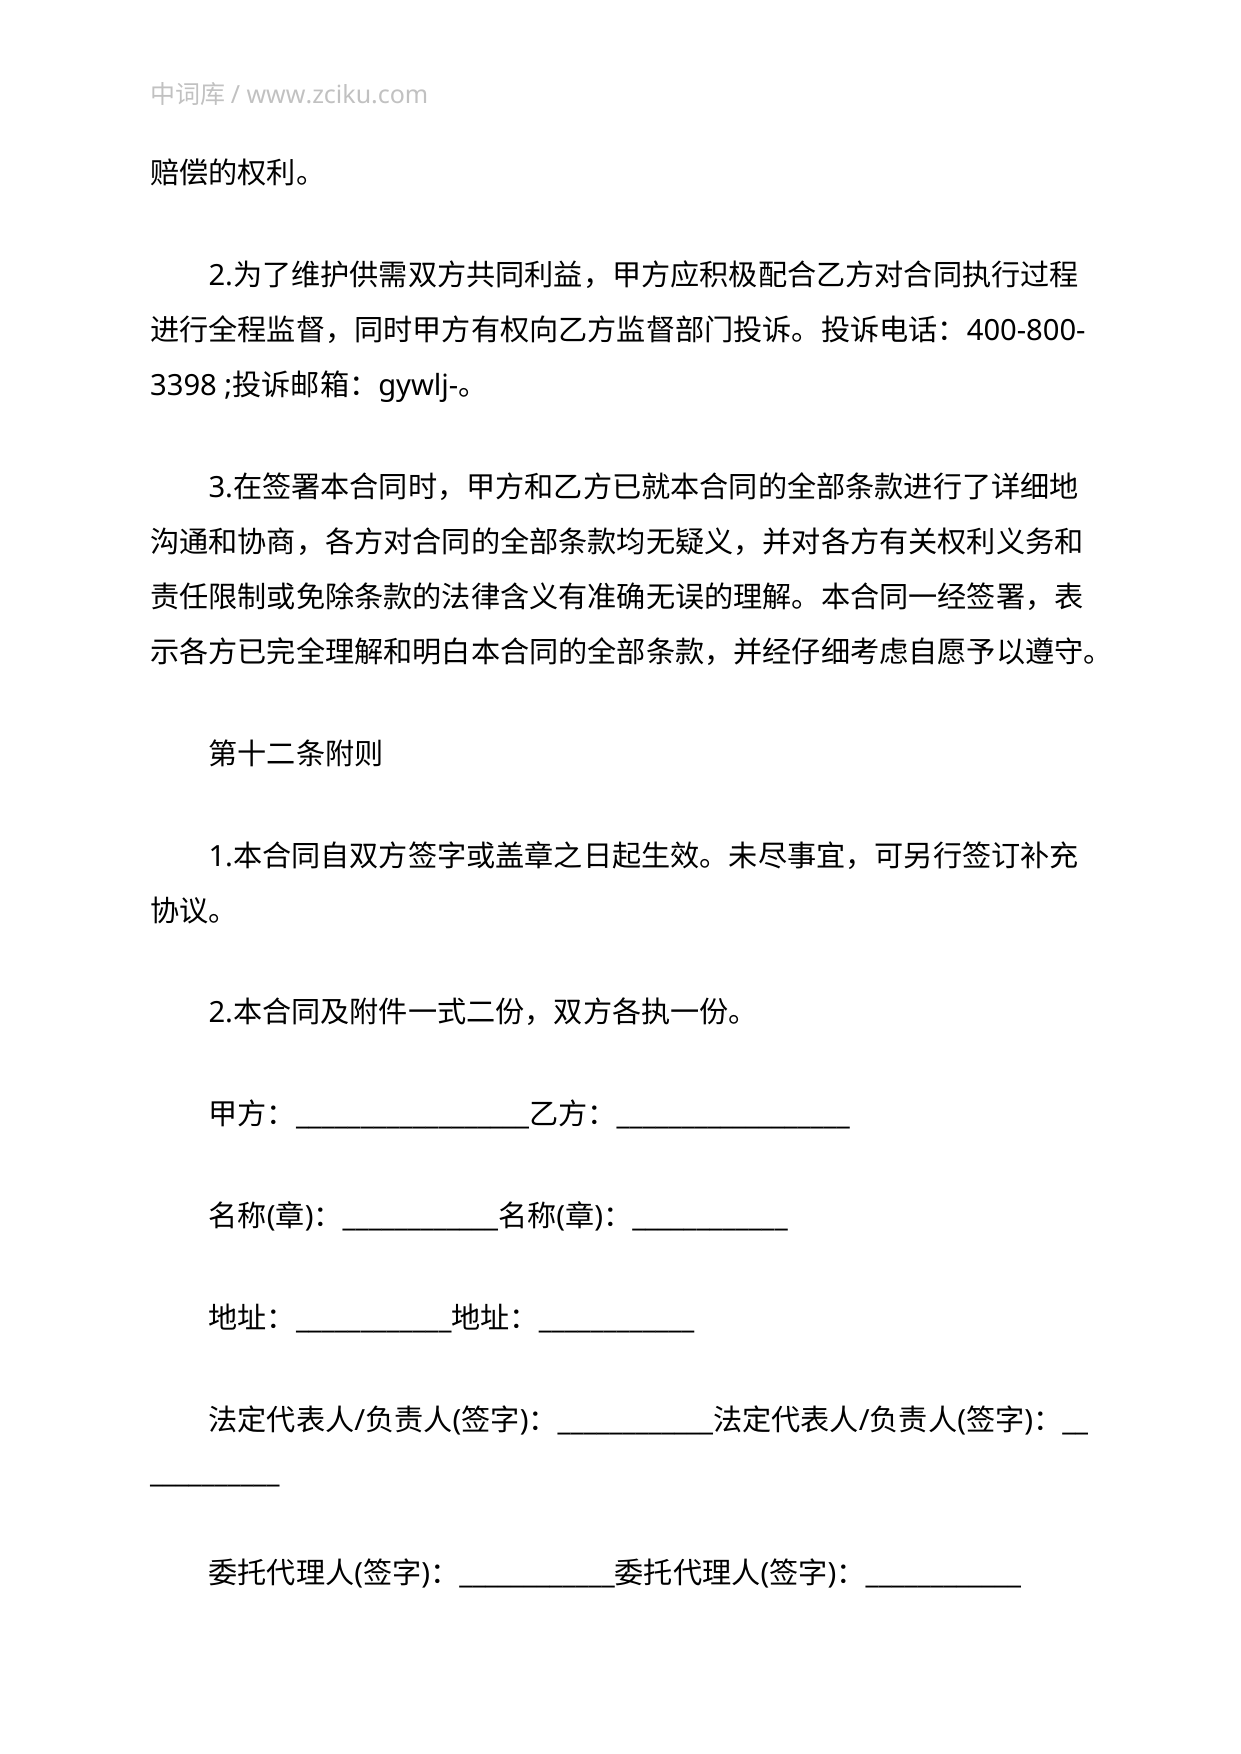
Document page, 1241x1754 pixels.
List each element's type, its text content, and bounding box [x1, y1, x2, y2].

text 名称(章)：____________名称(章)：____________ [150, 1193, 1090, 1235]
text 甲方：__________________乙方：__________________ [150, 1091, 1090, 1133]
text 2.本合同及附件一式二份，双方各执一份。 [150, 989, 1090, 1031]
text 委托代理人(签字)：____________委托代理人(签字)：____________ [150, 1549, 1090, 1592]
text 法定代表人/负责人(签字)：____________法定代表人/负责人(签字)：____________ [150, 1397, 1090, 1491]
text 3.在签署本合同时，甲方和乙方已就本合同的全部条款进行了详细地沟通和协商，各方对合同的全部条款均无疑义，并对各方有关权利义务和责任限制或免除条款的法律含义有准确无误的理解。本合同一经签署，表示各方已完全理解和明白本合同的全部条款，并经仔细考虑自愿予以遵守。 [150, 464, 1090, 671]
text 2.为了维护供需双方共同利益，甲方应积极配合乙方对合同执行过程进行全程监督，同时甲方有权向乙方监督部门投诉。投诉电话：400-800-3398 ;投诉邮箱：gywlj-。 [150, 252, 1090, 404]
text 第十二条附则 [150, 730, 1090, 773]
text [150, 150, 1090, 192]
text 1.本合同自双方签字或盖章之日起生效。未尽事宜，可另行签订补充协议。 [150, 832, 1090, 929]
text 地址：____________地址：____________ [150, 1295, 1090, 1337]
